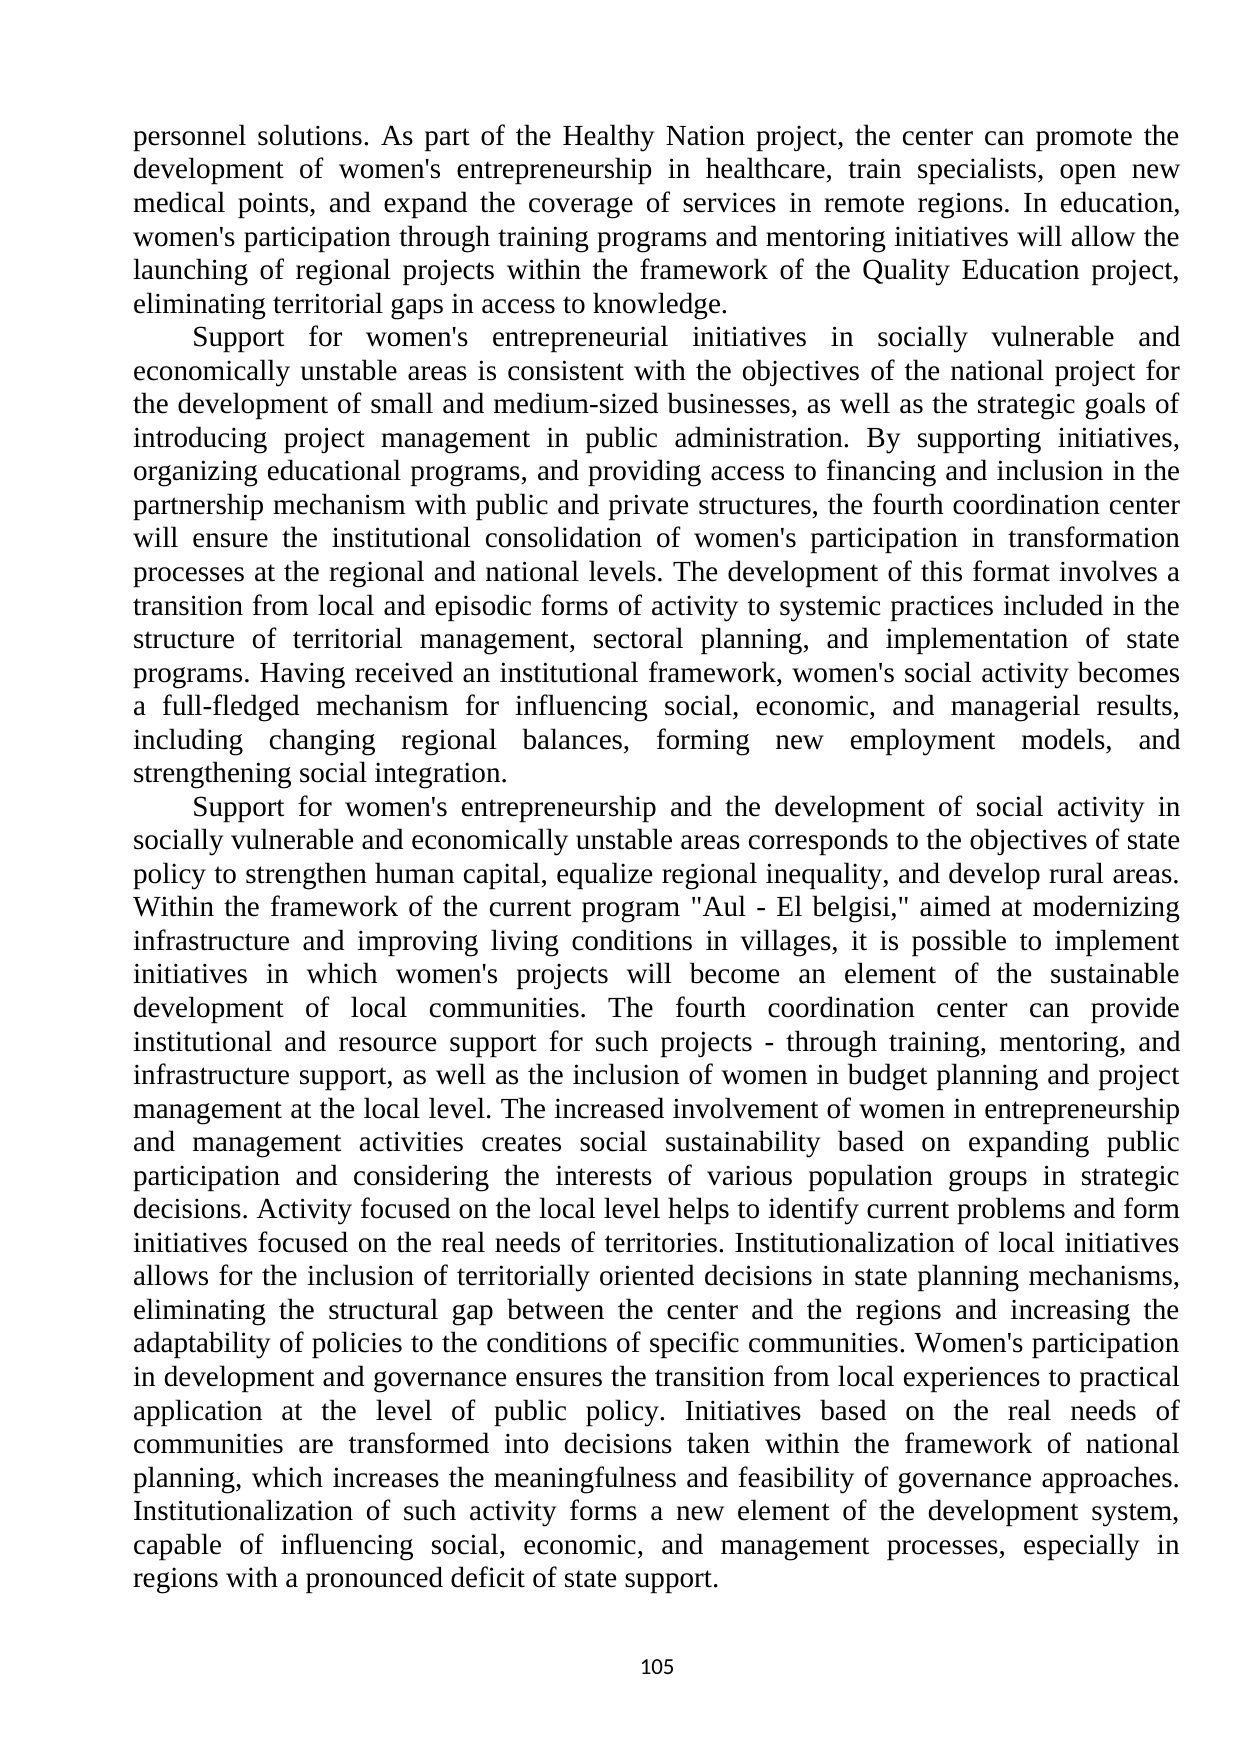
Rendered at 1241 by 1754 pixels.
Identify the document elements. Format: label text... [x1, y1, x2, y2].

text Support for women's entrepreneurship and the development of social activity in socially vulnerable and economically unstable areas corresponds to the objectives of state policy to strengthen human capital, equalize regional inequality, and develop rural areas. Within the framework of the current program "Aul - El belgisi," aimed at modernizing infrastructure and improving living conditions in villages, it is possible to implement initiatives in which women's projects will become an element of the sustainable development of local communities. The fourth coordination center can provide institutional and resource support for such projects - through training, mentoring, and infrastructure support, as well as the inclusion of women in budget planning and project management at the local level. The increased involvement of women in entrepreneurship and management activities creates social sustainability based on expanding public participation and considering the interests of various population groups in strategic decisions. Activity focused on the local level helps to identify current problems and form initiatives focused on the real needs of territories. Institutionalization of local initiatives allows for the inclusion of territorially oriented decisions in state planning mechanisms, eliminating the structural gap between the center and the regions and increasing the adaptability of policies to the conditions of specific communities. Women's participation in development and governance ensures the transition from local experiences to practical application at the level of public policy. Initiatives based on the real needs of communities are transformed into decisions taken within the framework of national planning, which increases the meaningfulness and feasibility of governance approaches. Institutionalization of such activity forms a new element of the development system, capable of influencing social, economic, and management processes, especially in regions with a pronounced deficit of state support. [133, 789, 1181, 1594]
text Support for women's entrepreneurial initiatives in socially vulnerable and economically unstable areas is consistent with the objectives of the national project for the development of small and medium-sized businesses, as well as the strategic goals of introducing project management in public administration. By supporting initiatives, organizing educational programs, and providing access to financing and inclusion in the partnership mechanism with public and private structures, the fourth coordination center will ensure the institutional consolidation of women's participation in transformation processes at the regional and national levels. The development of this format involves a transition from local and episodic forms of activity to systemic practices included in the structure of territorial management, sectoral planning, and implementation of state programs. Having received an institutional framework, women's social activity becomes a full-fledged mechanism for influencing social, economic, and managerial results, including changing regional balances, forming new employment models, and strengthening social integration. [133, 319, 1181, 789]
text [133, 118, 1181, 319]
